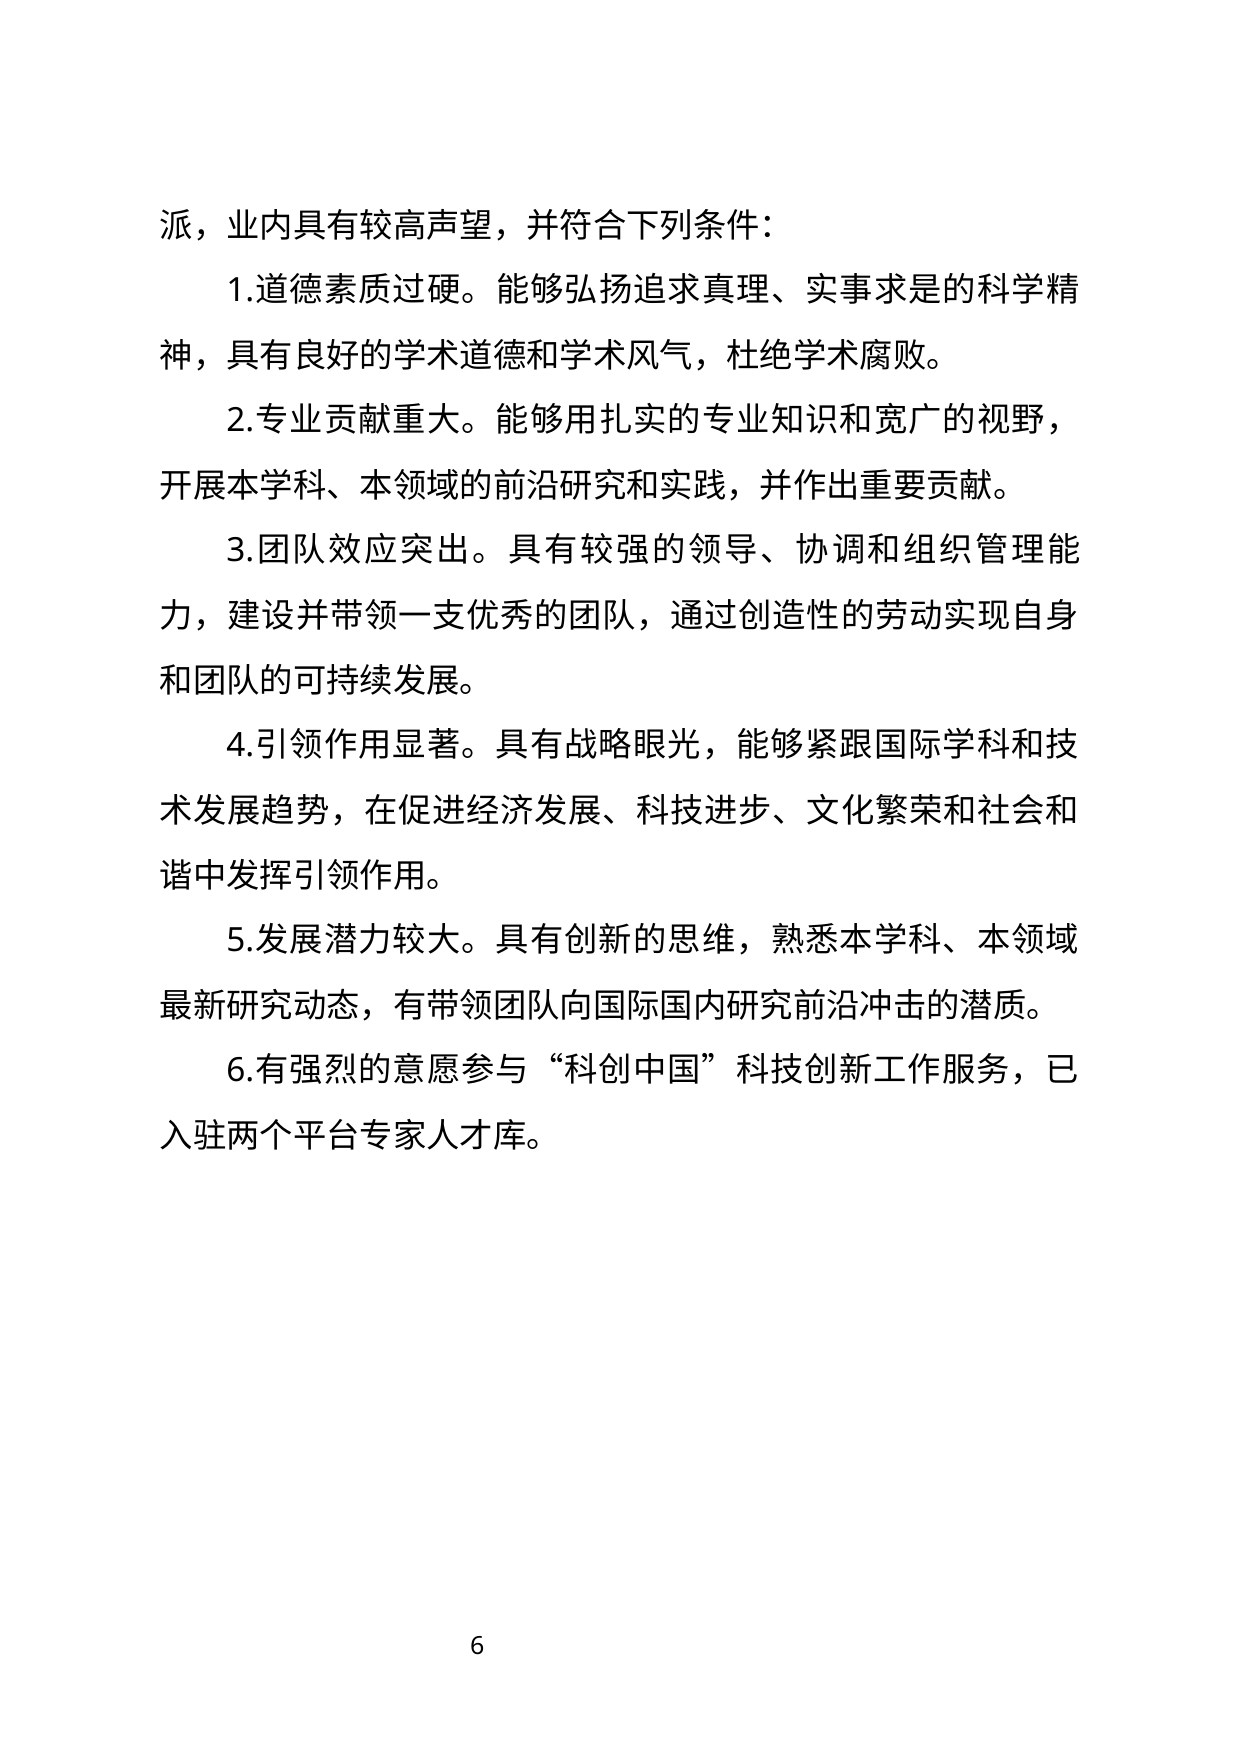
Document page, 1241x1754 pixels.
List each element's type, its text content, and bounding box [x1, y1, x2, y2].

text 6.有强烈的意愿参与“科创中国”科技创新工作服务，已入驻两个平台专家人才库。 [159, 1035, 1081, 1165]
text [159, 190, 1081, 255]
text 4.引领作用显著。具有战略眼光，能够紧跟国际学科和技术发展趋势，在促进经济发展、科技进步、文化繁荣和社会和谐中发挥引领作用。 [159, 710, 1081, 905]
text 3.团队效应突出。具有较强的领导、协调和组织管理能力，建设并带领一支优秀的团队，通过创造性的劳动实现自身和团队的可持续发展。 [159, 515, 1081, 710]
text 5.发展潜力较大。具有创新的思维，熟悉本学科、本领域最新研究动态，有带领团队向国际国内研究前沿冲击的潜质。 [159, 905, 1081, 1035]
text 2.专业贡献重大。能够用扎实的专业知识和宽广的视野，开展本学科、本领域的前沿研究和实践，并作出重要贡献。 [159, 385, 1081, 515]
text 1.道德素质过硬。能够弘扬追求真理、实事求是的科学精神，具有良好的学术道德和学术风气，杜绝学术腐败。 [159, 255, 1081, 385]
